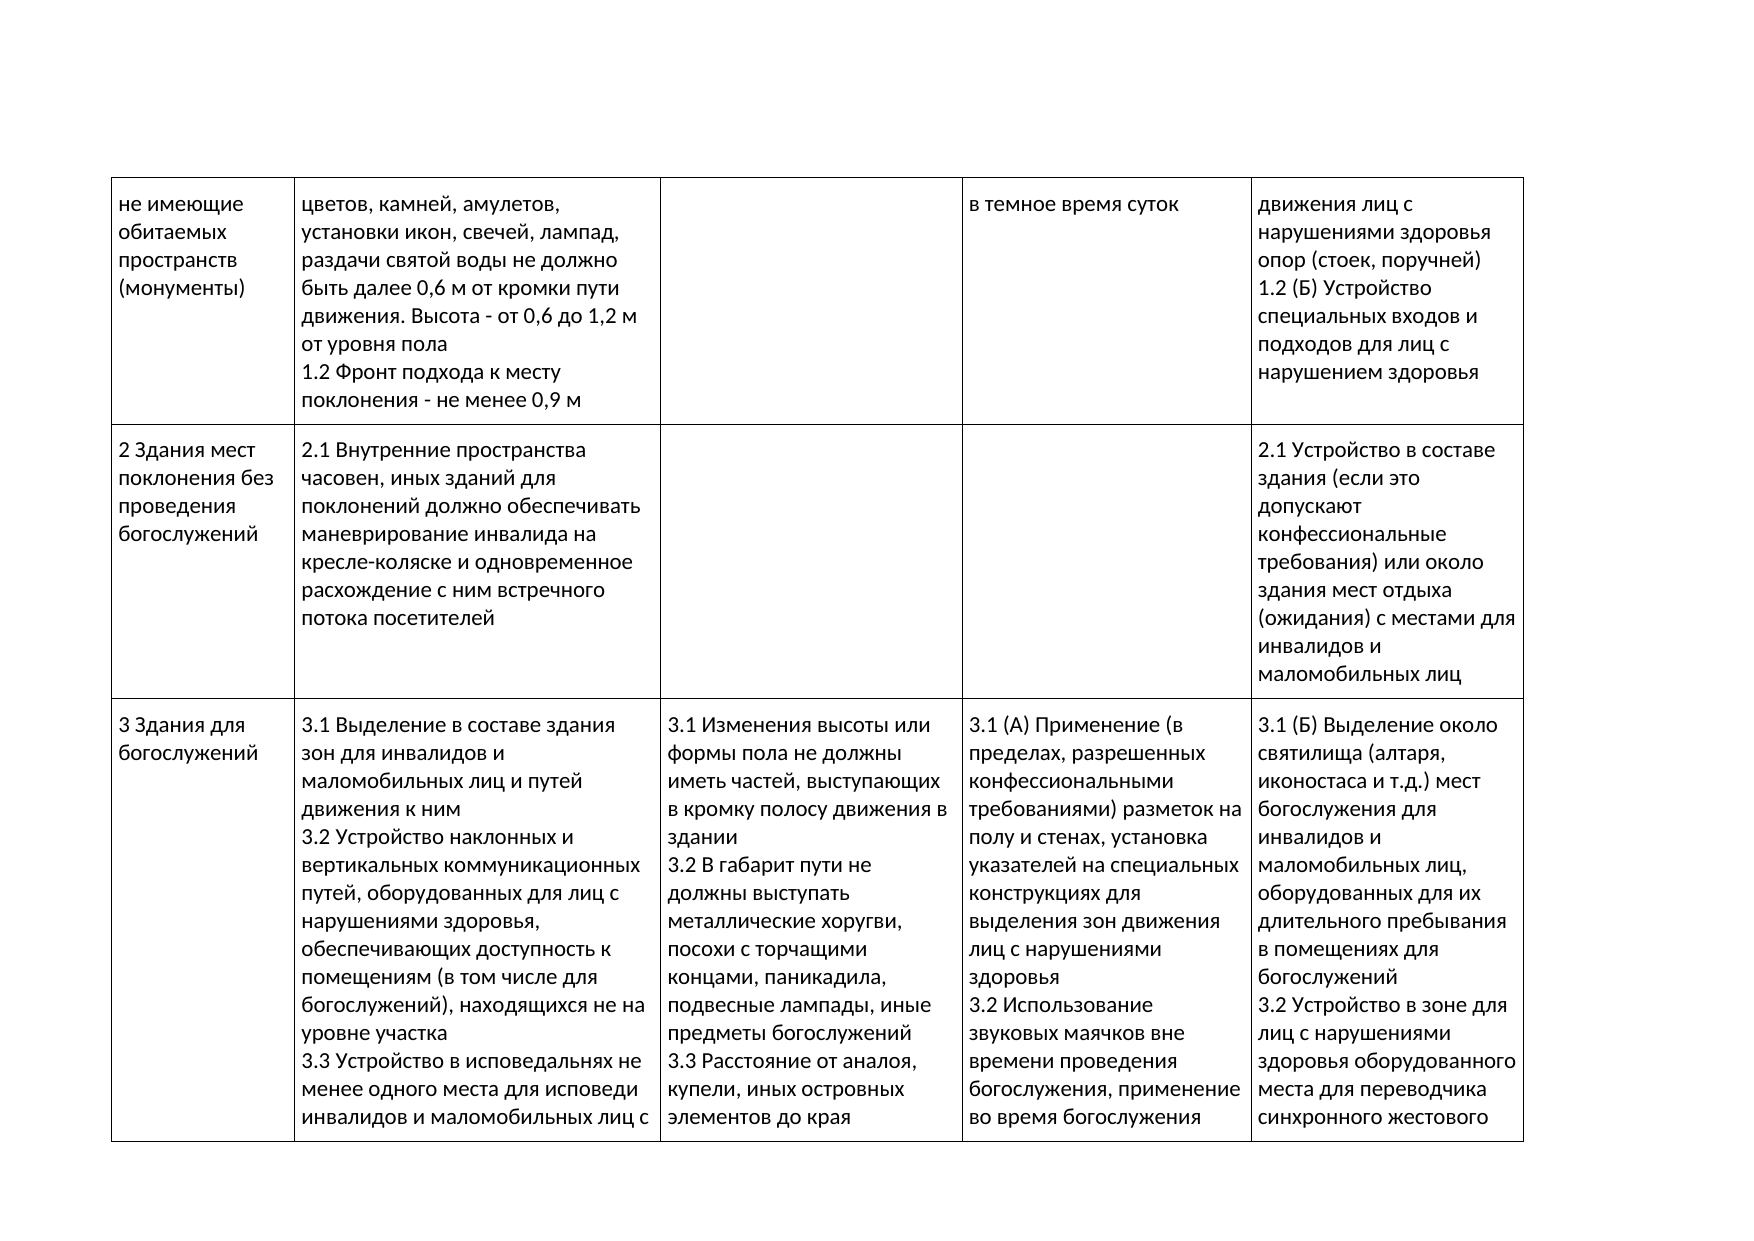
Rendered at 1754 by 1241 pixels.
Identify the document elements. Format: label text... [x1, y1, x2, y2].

table_cell [661, 425, 962, 698]
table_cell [112, 699, 294, 1141]
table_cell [112, 178, 294, 424]
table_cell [1252, 699, 1523, 1141]
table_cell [661, 699, 962, 1141]
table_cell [963, 178, 1251, 424]
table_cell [295, 699, 660, 1141]
table_cell [963, 425, 1251, 698]
table_cell 2.1 Устройство в составе здания (если это допускают конфессиональные требования) или около здания мест отдыха (ожидания) с местами для инвалидов и маломобильных лиц [1252, 425, 1523, 698]
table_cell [295, 178, 660, 424]
table_cell [661, 178, 962, 424]
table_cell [1252, 178, 1523, 424]
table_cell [963, 699, 1251, 1141]
table_cell 2 Здания мест поклонения без проведения богослужений [112, 425, 294, 698]
table_cell 2.1 Внутренние пространства часовен, иных зданий для поклонений должно обеспечивать маневрирование инвалида на кресле-коляске и одновременное расхождение с ним встречного потока посетителей [295, 425, 660, 698]
